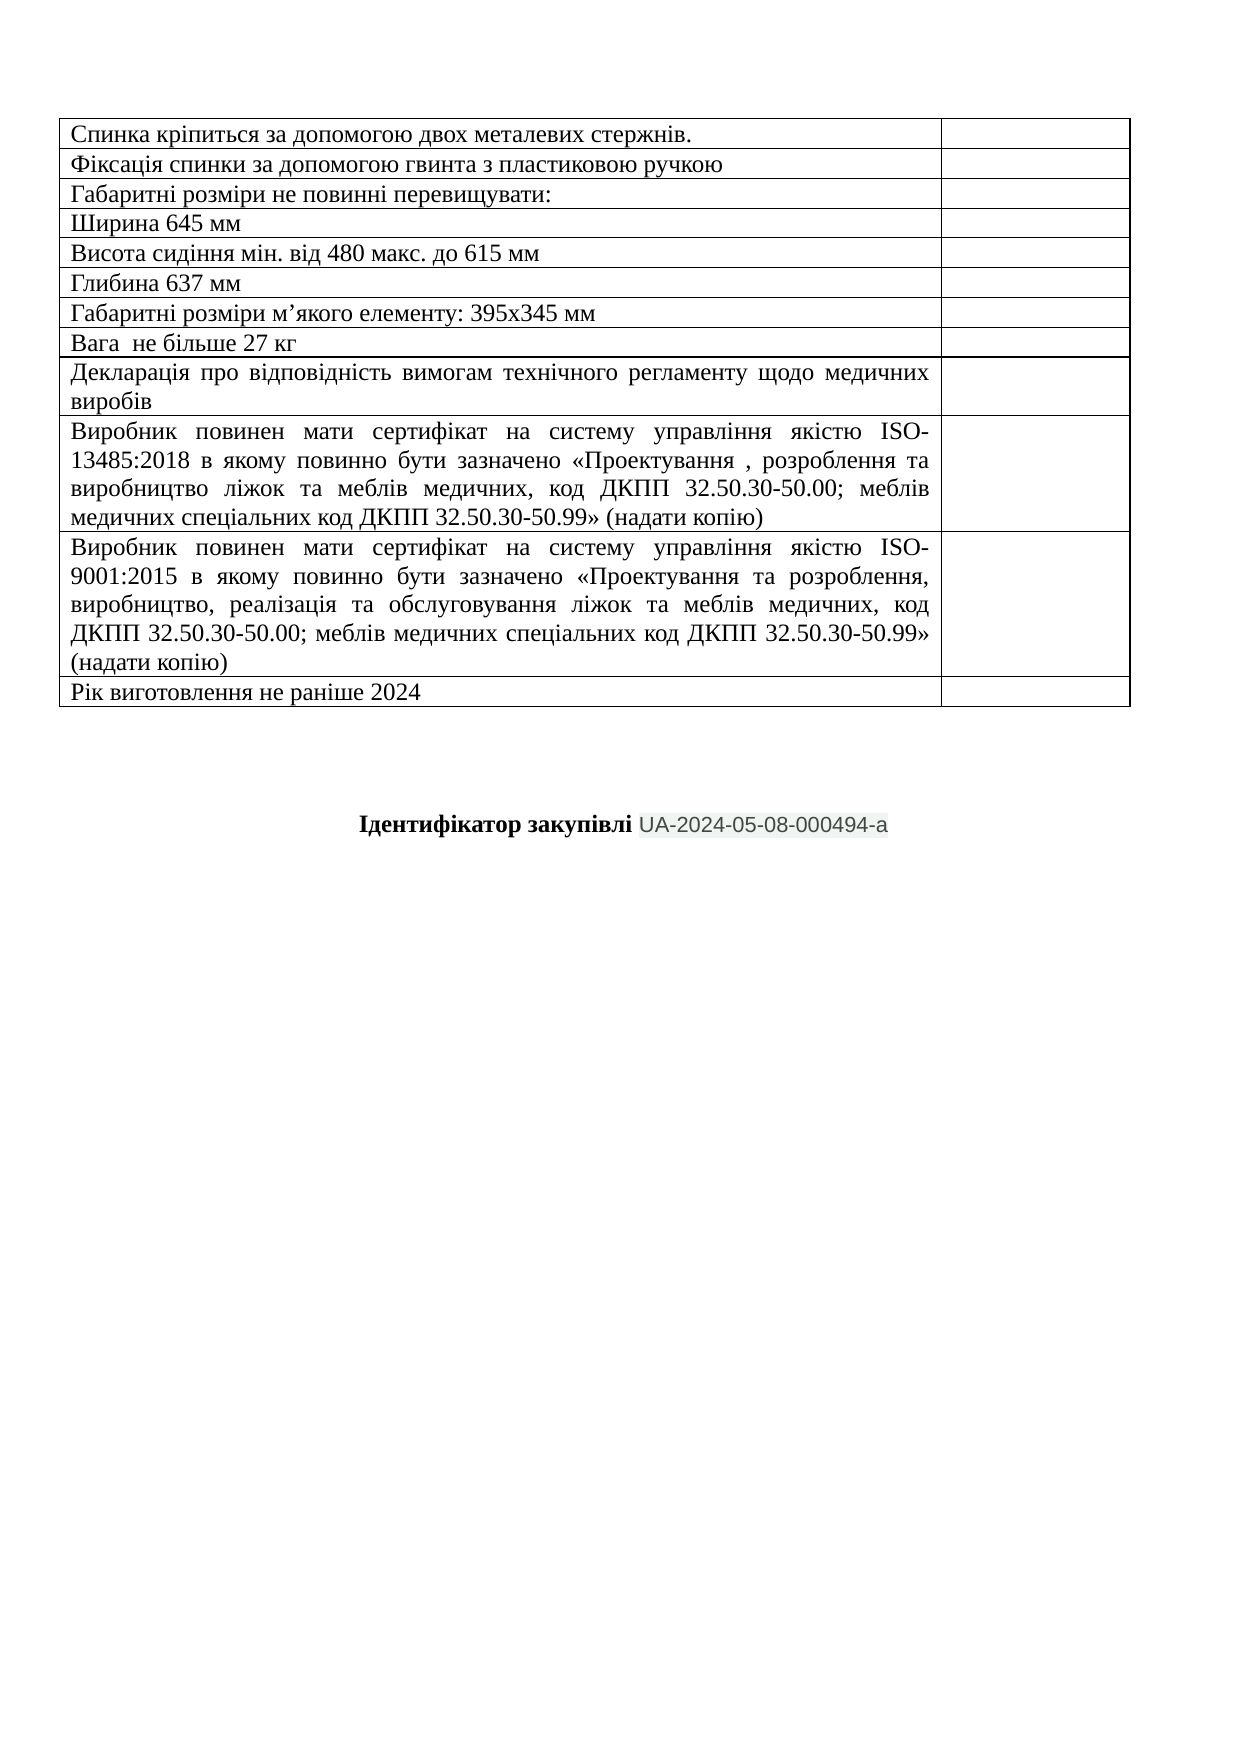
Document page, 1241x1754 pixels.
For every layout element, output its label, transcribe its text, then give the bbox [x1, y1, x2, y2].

table_cell Рік виготовлення не раніше 2024 [60, 677, 941, 706]
table_cell [942, 677, 1129, 706]
table_cell Фіксація спинки за допомогою гвинта з пластиковою ручкою [60, 149, 941, 178]
table_cell Габаритні розміри м’якого елементу: 395х345 мм [60, 298, 941, 327]
table_cell Габаритні розміри не повинні перевищувати: [60, 179, 941, 207]
table_cell Спинка кріпиться за допомогою двох металевих стержнів. [60, 119, 941, 148]
table_cell [942, 238, 1129, 267]
table_cell [942, 298, 1129, 327]
table_cell [942, 416, 1129, 531]
table_cell [942, 268, 1129, 297]
table_cell Виробник повинен мати сертифікат на систему управління якістю ISO-13485:2018 в якому повинно бути зазначено «Проектування , розроблення та виробництво ліжок та меблів медичних, код ДКПП 32.50.30-50.00; меблів медичних спеціальних код ДКПП 32.50.30-50.99» (надати копію) [60, 416, 941, 531]
table_cell [942, 328, 1129, 356]
table_cell [942, 149, 1129, 178]
table_cell Глибина 637 мм [60, 268, 941, 297]
table_cell Вага не більше [60, 328, 941, 356]
table_cell [942, 179, 1129, 207]
table_cell Ширина 645 мм [60, 209, 941, 237]
table_cell Виробник повинен мати сертифікат на систему управління якістю ISO-9001:2015 в якому повинно бути зазначено «Проектування та розроблення, виробництво, реалізація та обслуговування ліжок та меблів медичних, код ДКПП 32.50.30-50.00; меблів медичних спеціальних код ДКПП 32.50.30-50.99» (надати копію) [60, 532, 941, 676]
table_cell [942, 209, 1129, 237]
table_cell Висота сидіння мін. від 480 макс. до 615 мм [60, 238, 941, 267]
table_cell [942, 532, 1129, 676]
text Ідентифікатор закупівлі UA-2024-05-08-000494-a [118, 809, 1122, 838]
table_cell Декларація про відповідність вимогам технічного регламенту щодо медичних виробів [60, 358, 941, 415]
table_cell [942, 119, 1129, 148]
table_cell [942, 358, 1129, 415]
